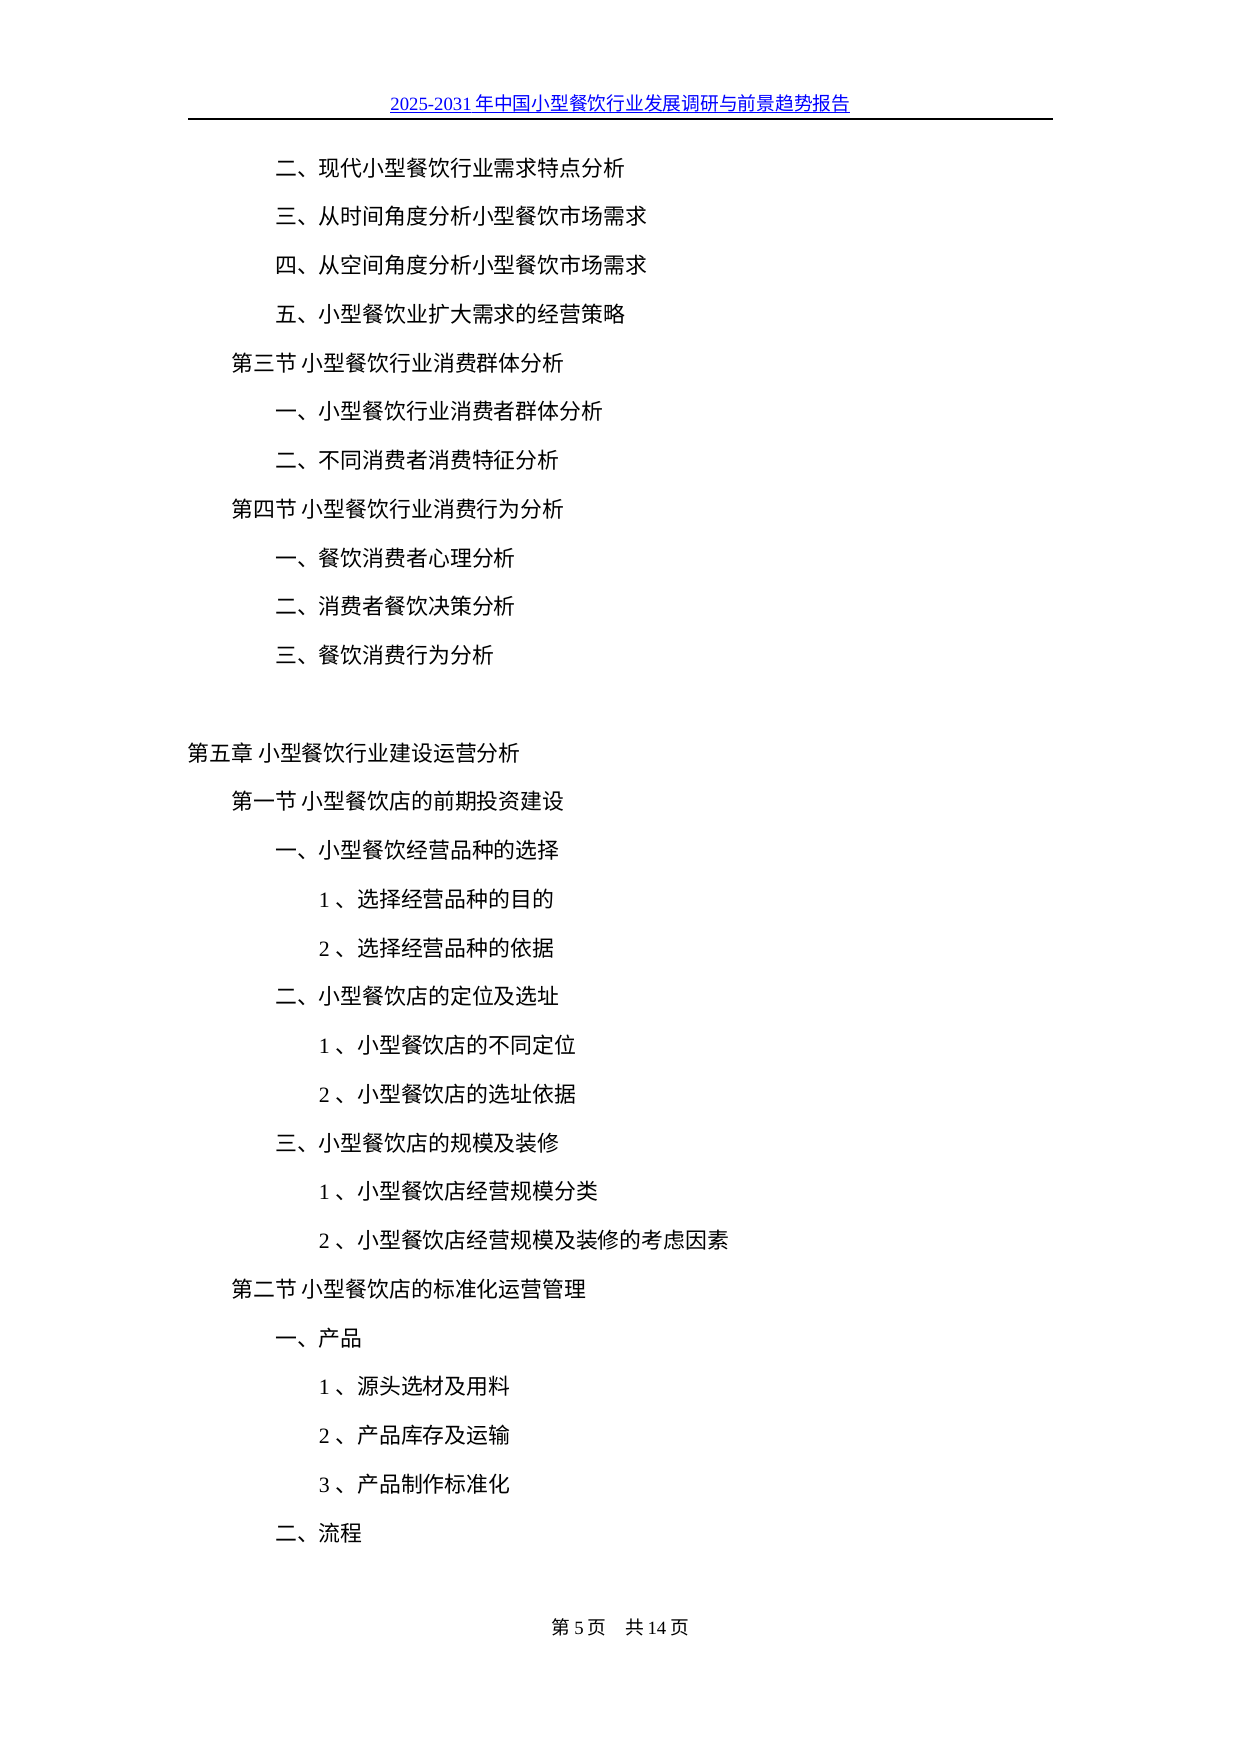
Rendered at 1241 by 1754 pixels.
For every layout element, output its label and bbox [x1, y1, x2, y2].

text [187, 150, 1053, 1548]
